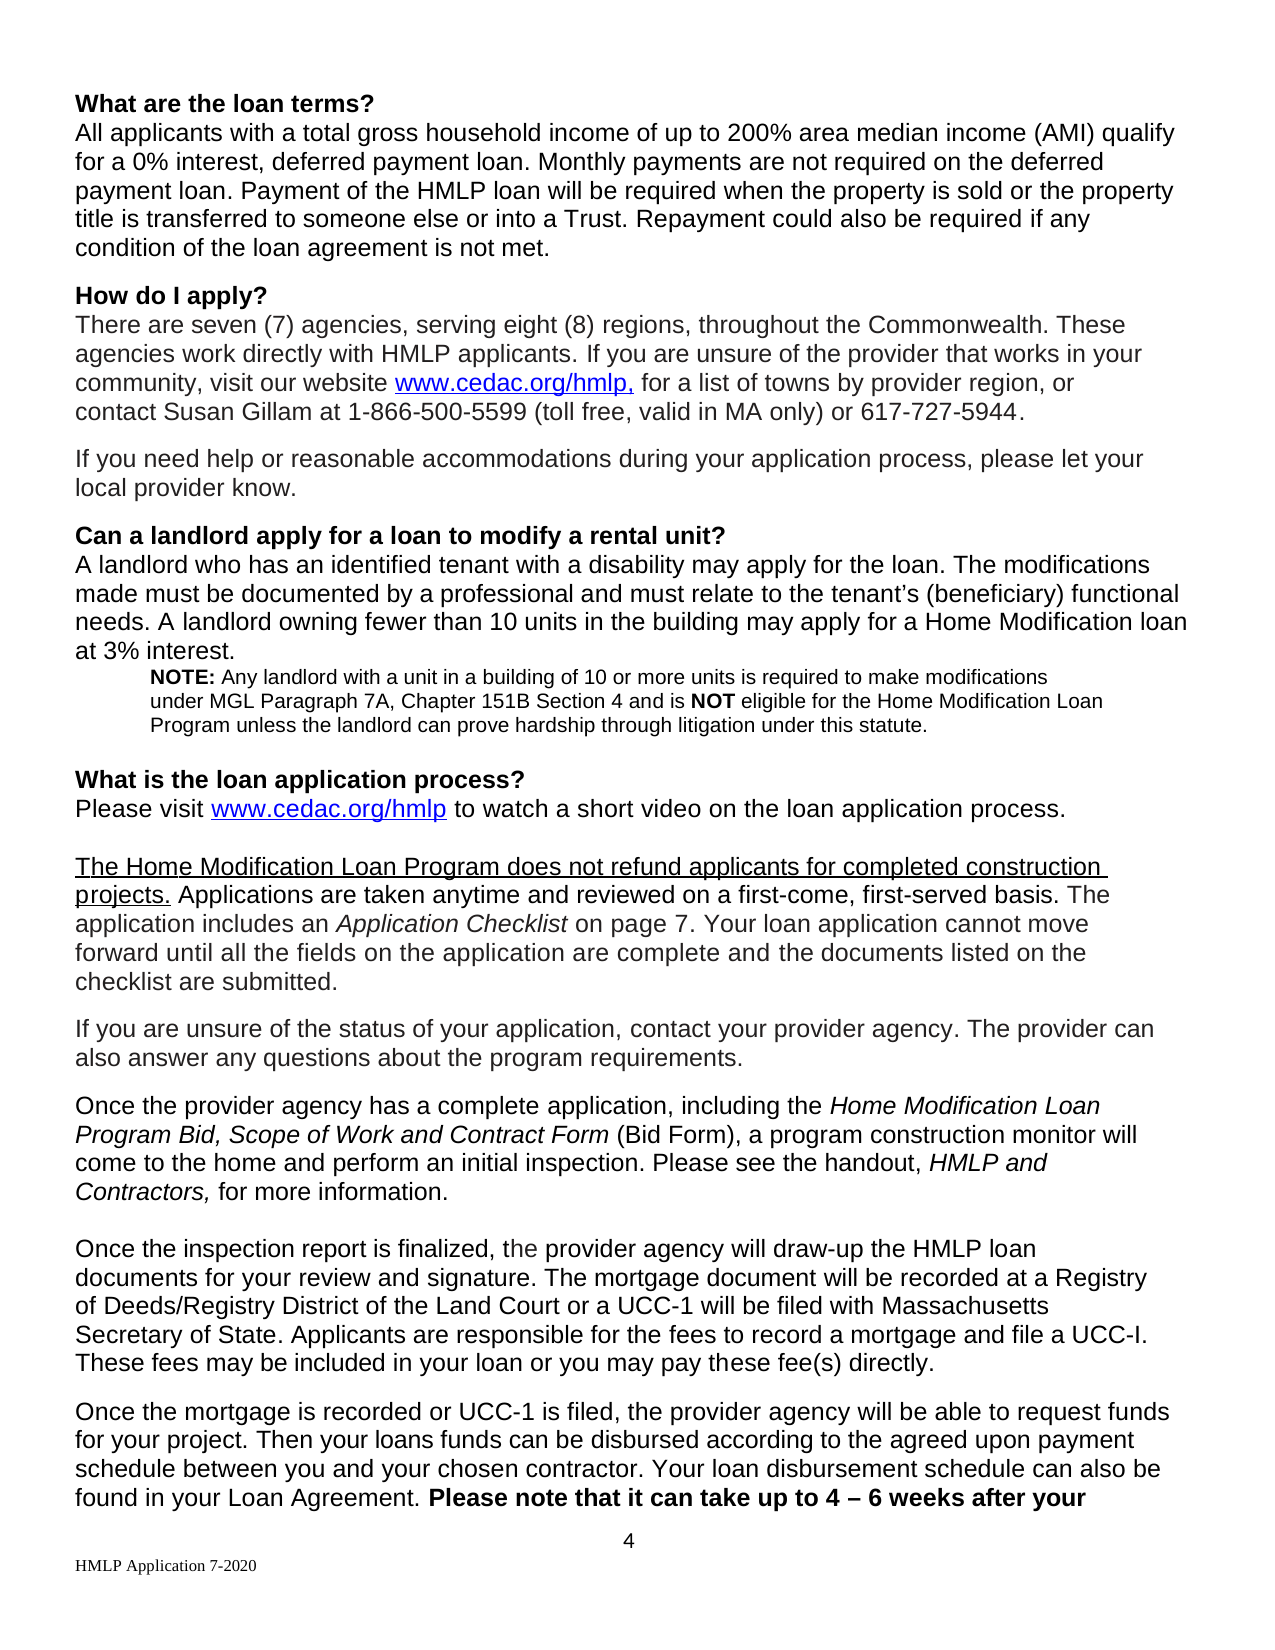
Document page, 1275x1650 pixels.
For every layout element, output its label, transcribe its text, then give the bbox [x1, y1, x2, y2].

text Please visit www.cedac.org/hmlp to watch a short video on the loan application process. [75, 794, 1167, 823]
text What are the loan terms? [75, 89, 1210, 118]
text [75, 1397, 1176, 1512]
text NOTE: Any landlord with a unit in a building of 10 or more units is required to make modifications under MGL Paragraph 7A, Chapter 151B Section 4 and is NOT eligible for the Home Modification Loan Program unless the landlord can prove hardship through litigation under this statute. [150, 665, 1104, 737]
text The Home Modification Loan Program does not refund applicants for completed construction projects. Applications are taken anytime and reviewed on a first-come, first-served basis. The application includes an Application Checklist on page 7. Your loan application cannot move forward until all the fields on the application are complete and the documents listed on the checklist are submitted. [75, 851, 1167, 995]
text If you are unsure of the status of your application, contact your provider agency. The provider can also answer any questions about the program requirements. [75, 1014, 1174, 1072]
text What is the loan application process? [75, 765, 1210, 794]
text Can a landlord apply for a loan to modify a rental unit? [75, 521, 1210, 550]
text Once the provider agency has a complete application, including the Home Modification Loan Program Bid, Scope of Work and Contract Form (Bid Form), a program construction monitor will come to the home and perform an initial inspection. Please see the handout, HMLP and Contractors, for more information. [75, 1092, 1148, 1206]
text All applicants with a total gross household income of up to 200% area median income (AMI) qualify for a 0% interest, deferred payment loan. Monthly payments are not required on the deferred payment loan. Payment of the HMLP loan will be required when the property is sold or the property title is transferred to someone else or into a Trust. Repayment could also be required if any condition of the loan agreement is not met. [75, 118, 1184, 262]
text Once the inspection report is finalized, the provider agency will draw-up the HMLP loan documents for your review and signature. The mortgage document will be recorded at a Registry of Deeds/Registry District of the Land Court or a UCC-1 will be filed with Massachusetts Secretary of State. Applicants are responsible for the fees to record a mortgage and file a UCC-I. These fees may be included in your loan or you may pay these fee(s) directly. [75, 1234, 1148, 1377]
text If you need help or reasonable accommodations during your application process, please let your local provider know. [75, 444, 1157, 502]
text There are seven (7) agencies, serving eight (8) regions, throughout the Commonwealth. These agencies work directly with HMLP applicants. If you are unsure of the provider that works in your community, visit our website www.cedac.org/hmlp, for a list of towns by provider region, or contact Susan Gillam at 1-866-500-5599 (toll free, valid in MA only) or 617-727-5944. [75, 310, 1158, 425]
text A landlord who has an identified tenant with a disability may apply for the loan. The modifications made must be documented by a professional and must relate to the tenant’s (beneficiary) functional needs. A landlord owning fewer than 10 units in the building may apply for a Home Modification loan at 3% interest. [75, 550, 1202, 665]
text How do I apply? [75, 281, 1210, 310]
